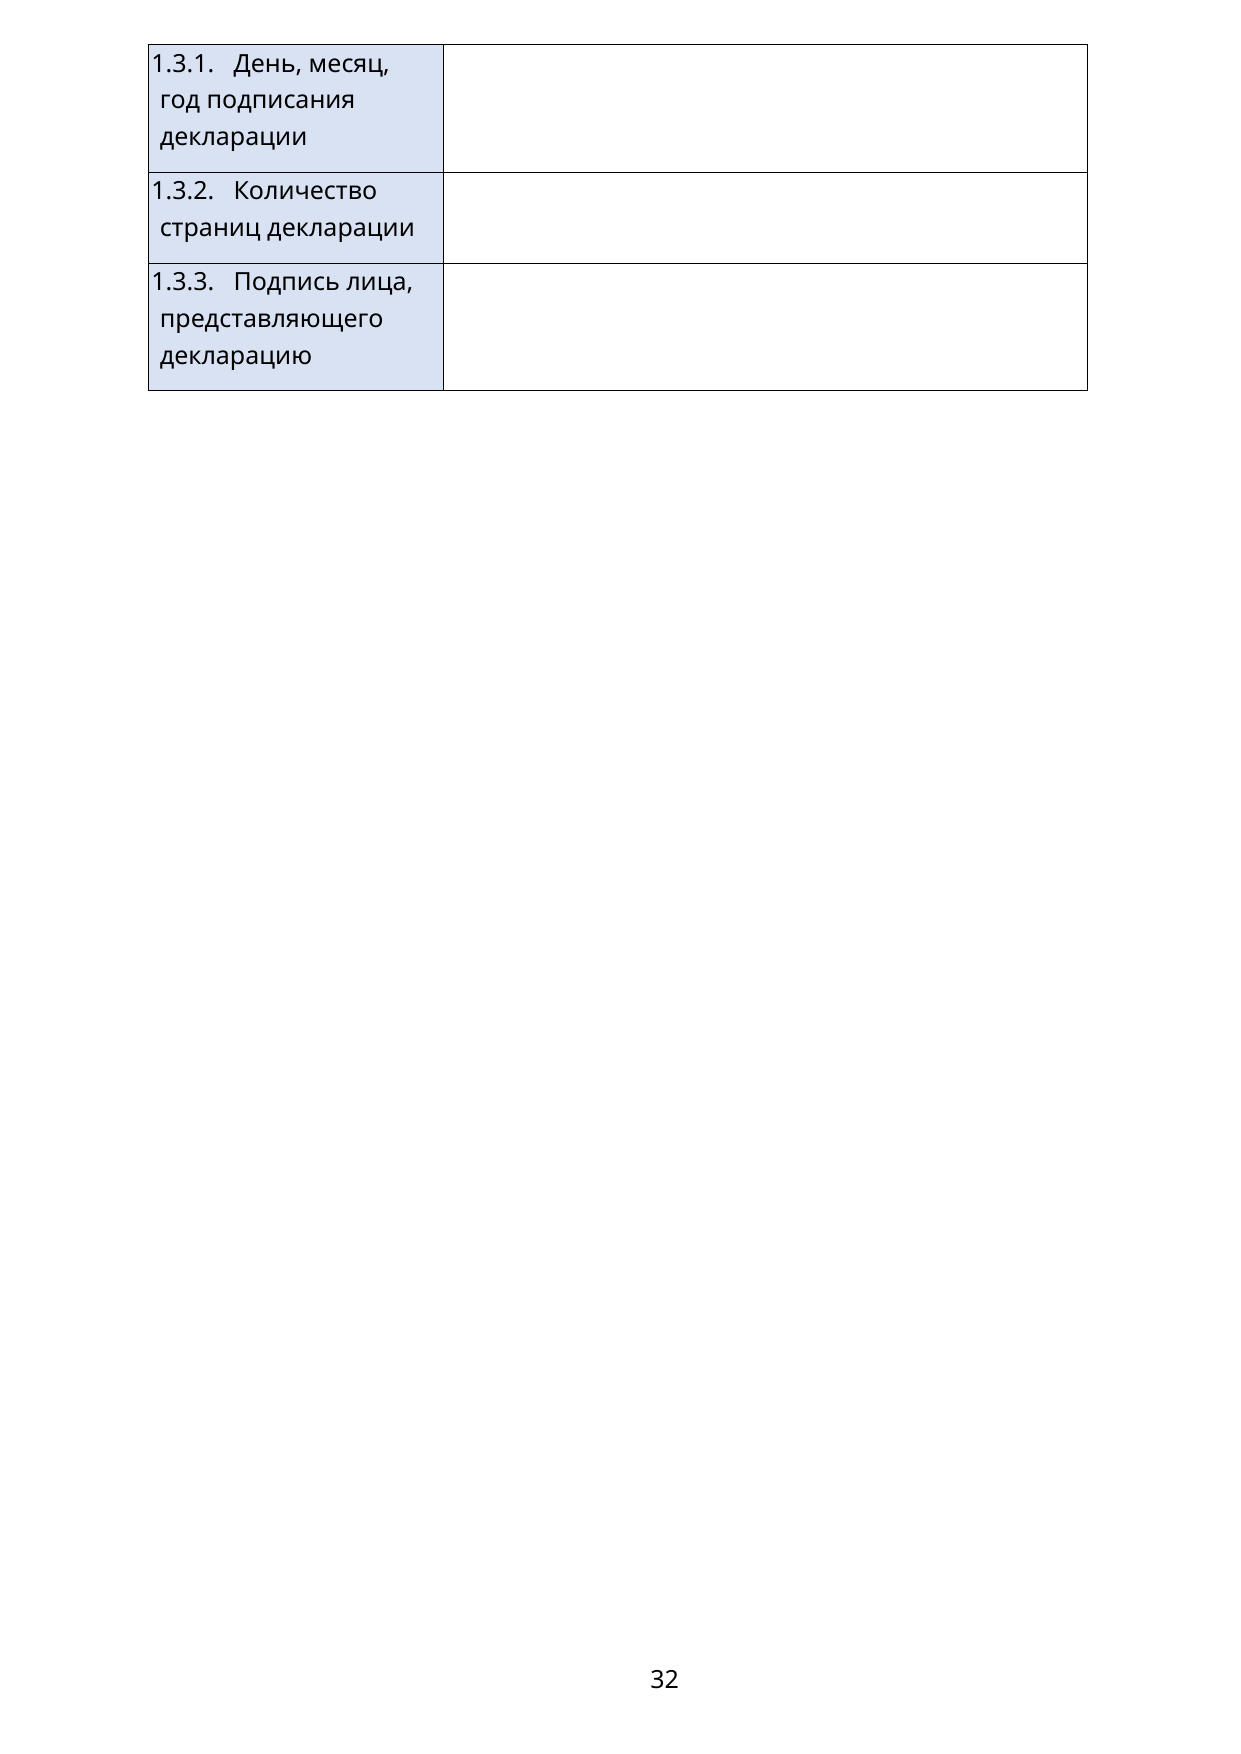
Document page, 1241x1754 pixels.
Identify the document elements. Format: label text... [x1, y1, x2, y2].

table_cell [444, 264, 1087, 390]
table_cell Подпись лица, представляющего декларацию [149, 264, 443, 390]
table_cell Количество страниц декларации [149, 173, 443, 263]
table_header [444, 45, 1087, 172]
table_header День, месяц, год подписания декларации [149, 45, 443, 172]
table_cell [444, 173, 1087, 263]
